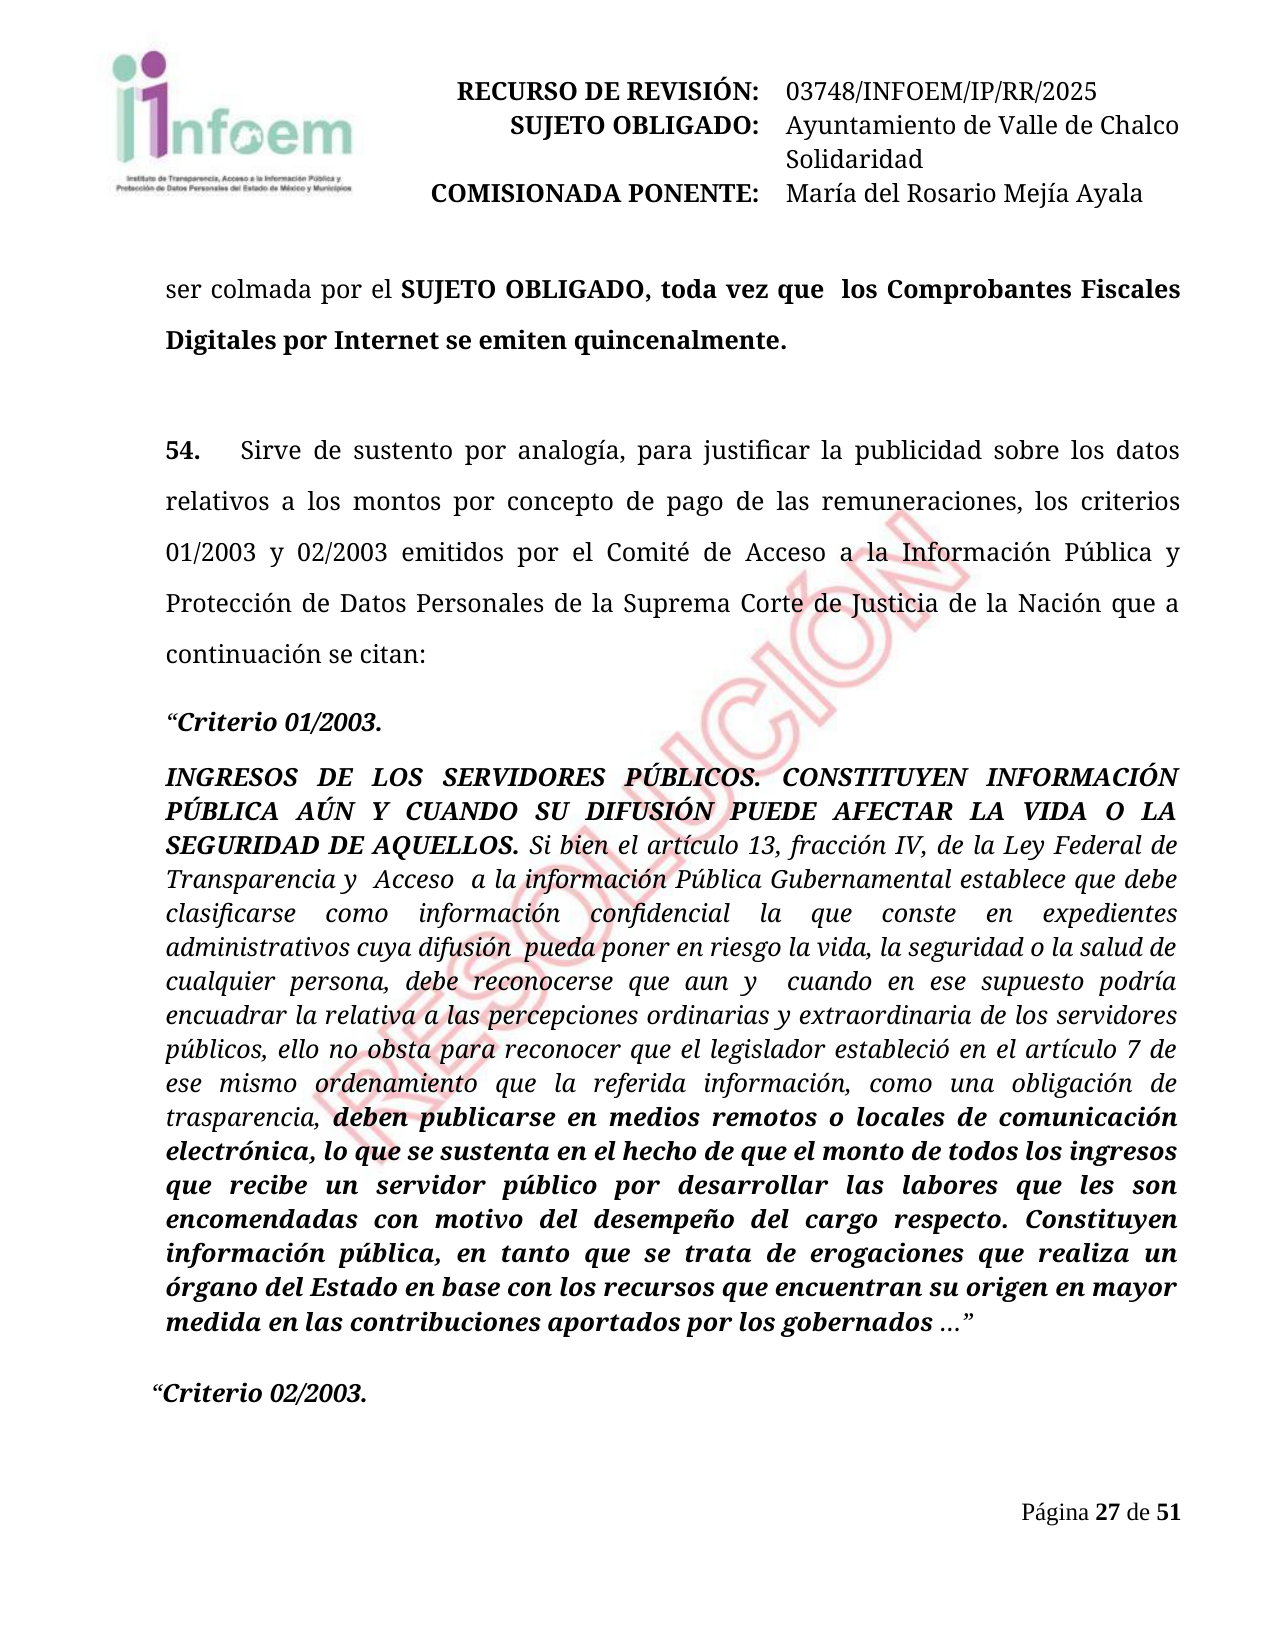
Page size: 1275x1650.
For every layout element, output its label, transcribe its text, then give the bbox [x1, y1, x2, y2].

text INGRESOS DE LOS SERVIDORES PÚBLICOS. CONSTITUYEN INFORMACIÓN PÚBLICA AÚN Y CUANDO SU DIFUSIÓN PUEDE AFECTAR LA VIDA O LA SEGURIDAD DE AQUELLOS. Si bien el artículo 13, fracción IV, de la Ley Federal de Transparencia y Acceso a la información Pública Gubernamental establece que debe clasificarse como información confidencial la que conste en expedientes administrativos cuya difusión pueda poner en riesgo la vida, la seguridad o la salud de cualquier persona, debe reconocerse que aun y cuando en ese supuesto podría encuadrar la relativa a las percepciones ordinarias y extraordinaria de los servidores públicos, ello no obsta para reconocer que el legislador estableció en el artículo 7 de ese mismo ordenamiento que la referida información, como una obligación de trasparencia, deben publicarse en medios remotos o locales de comunicación electrónica, lo que se sustenta en el hecho de que el monto de todos los ingresos que recibe un servidor público por desarrollar las labores que les son encomendadas con motivo del desempeño del cargo respecto. Constituyen información pública, en tanto que se trata de erogaciones que realiza un órgano del Estado en base con los recursos que encuentran su origen en mayor medida en las contribuciones aportados por los gobernados …” [165, 759, 1181, 1338]
list Sirve de sustento por analogía, para justificar la publicidad sobre los datos relativos a los montos por concepto de pago de las remuneraciones, los criterios 01/2003 y 02/2003 emitidos por el Comité de Acceso a la Información Pública y Protección de Datos Personales de la Suprema Corte de Justicia de la Nación que a continuación se citan: [165, 432, 1181, 671]
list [165, 271, 1181, 356]
text “Criterio 01/2003. [165, 704, 1181, 738]
picture [0, 0, 1257, 1636]
text “Criterio 02/2003. [151, 1376, 1181, 1410]
